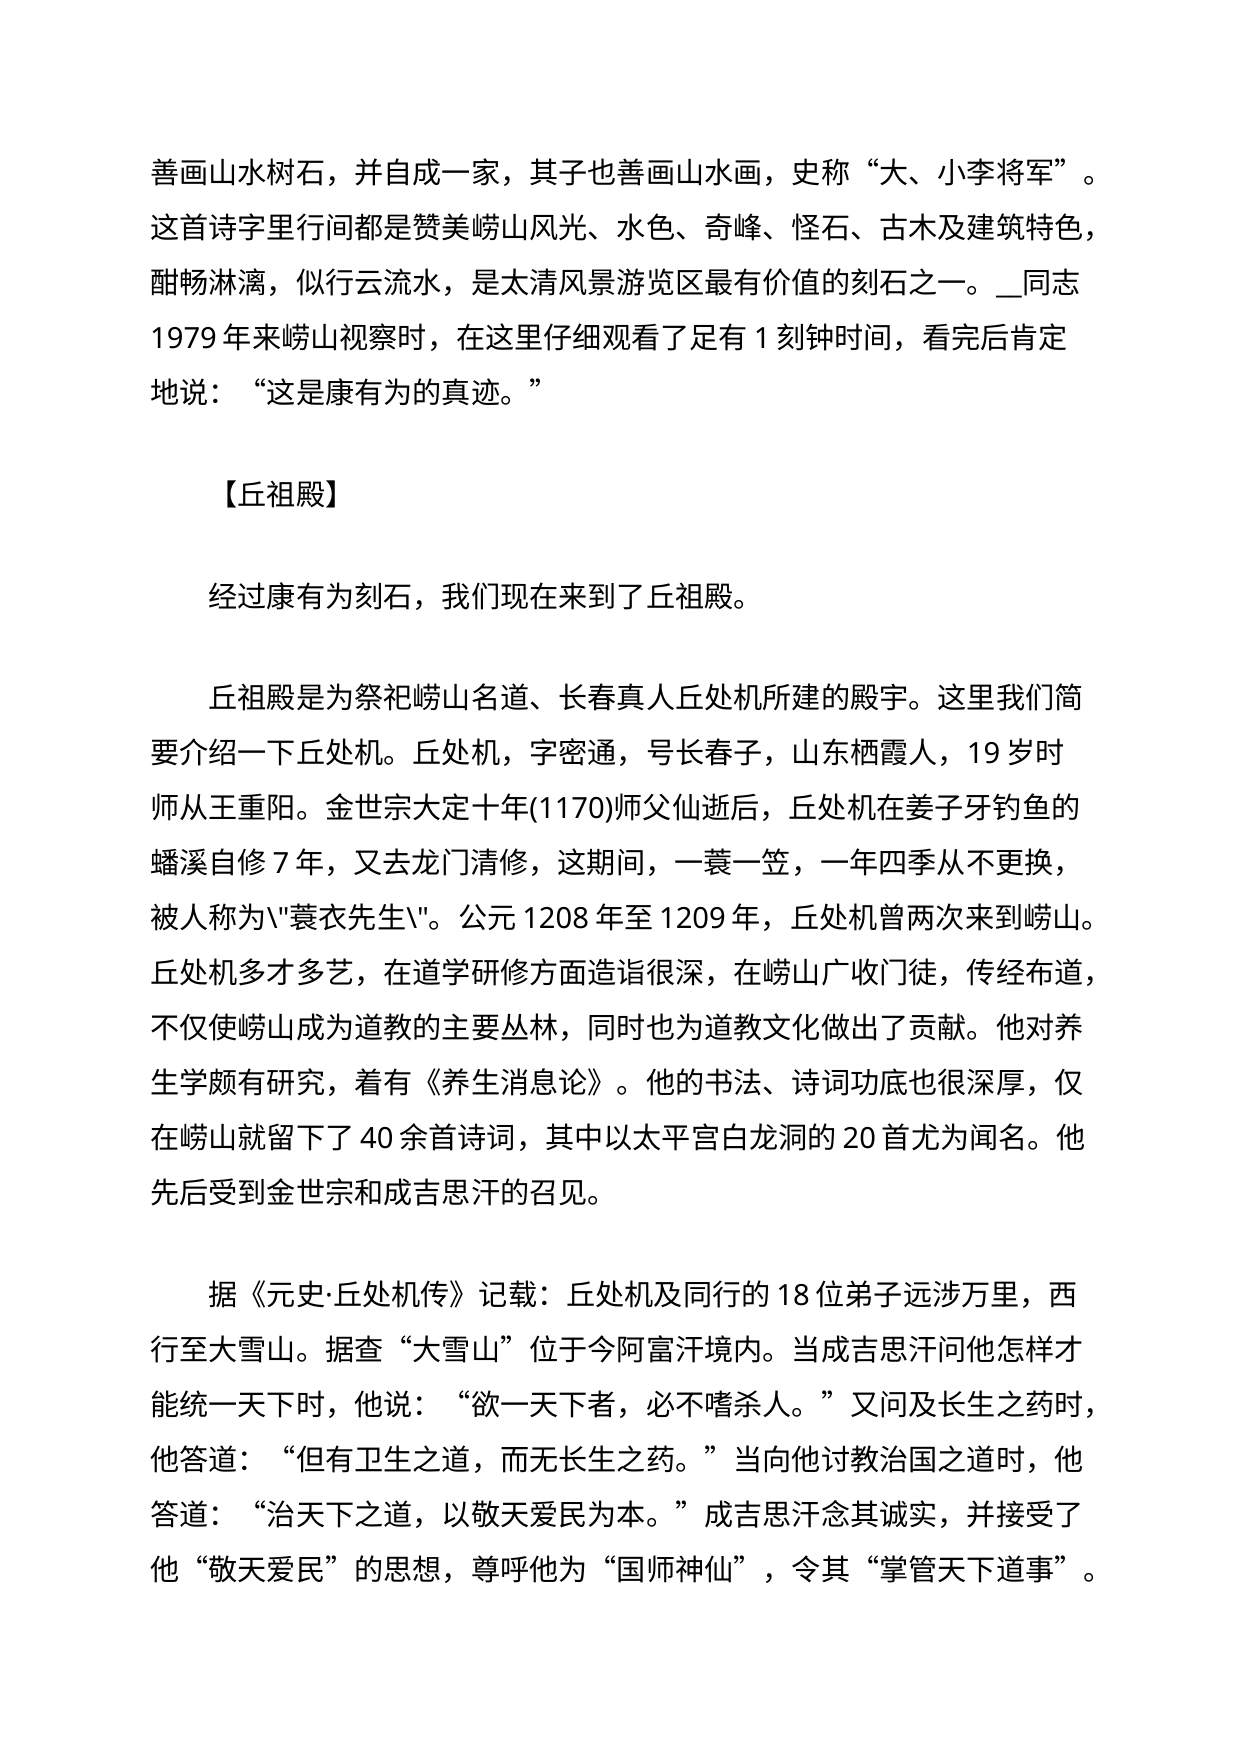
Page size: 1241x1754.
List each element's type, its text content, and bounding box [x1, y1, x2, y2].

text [150, 150, 1090, 412]
text 经过康有为刻石，我们现在来到了丘祖殿。 [150, 573, 1090, 616]
text 丘祖殿是为祭祀崂山名道、长春真人丘处机所建的殿宇。这里我们简要介绍一下丘处机。丘处机，字密通，号长春子，山东栖霞人，19岁时师从王重阳。金世宗大定十年(1170)师父仙逝后，丘处机在姜子牙钓鱼的蟠溪自修7年，又去龙门清修，这期间，一蓑一笠，一年四季从不更换，被人称为\"蓑衣先生\"。公元1208年至1209年，丘处机曾两次来到崂山。丘处机多才多艺，在道学研修方面造诣很深，在崂山广收门徒，传经布道，不仅使崂山成为道教的主要丛林，同时也为道教文化做出了贡献。他对养生学颇有研究，着有《养生消息论》。他的书法、诗词功底也很深厚，仅在崂山就留下了40余首诗词，其中以太平宫白龙洞的20首尤为闻名。他先后受到金世宗和成吉思汗的召见。 [150, 675, 1090, 1212]
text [150, 1271, 1090, 1588]
text 【丘祖殿】 [150, 472, 1090, 514]
